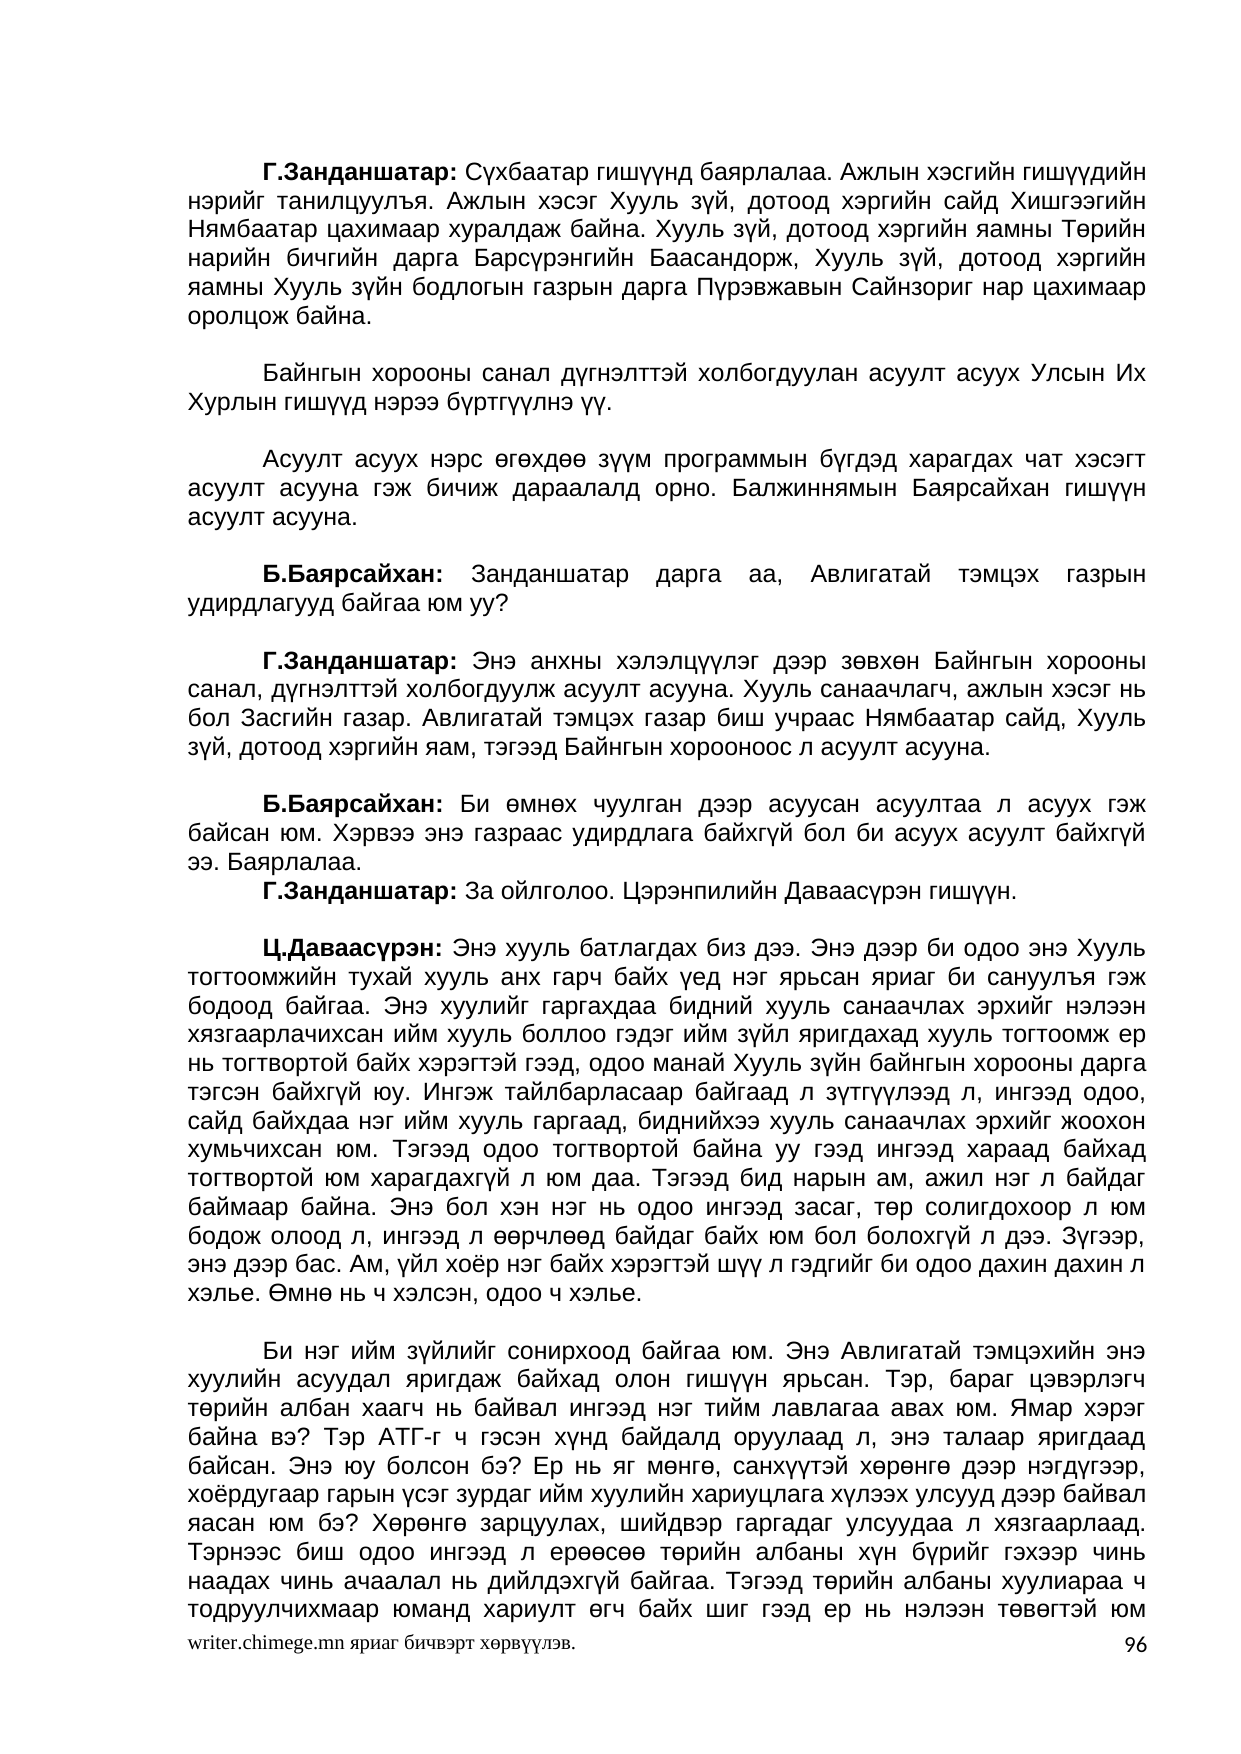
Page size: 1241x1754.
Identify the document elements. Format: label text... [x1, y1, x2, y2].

text Г.Занданшатар: Сүхбаатар гишүүнд баярлалаа. Ажлын хэсгийн гишүүдийн нэрийг танилцуулъя. Ажлын хэсэг Хууль зүй, дотоод хэргийн сайд Хишгээгийн Нямбаатар цахимаар хуралдаж байна. Хууль зүй, дотоод хэргийн яамны Төрийн нарийн бичгийн дарга Барсүрэнгийн Баасандорж, Хууль зүй, дотоод хэргийн яамны Хууль зүйн бодлогын газрын дарга Пүрэвжавын Сайнзориг нар цахимаар оролцож байна. [187, 157, 1147, 329]
text Ц.Даваасүрэн: Энэ хууль батлагдах биз дээ. Энэ дээр би одоо энэ Хууль тогтоомжийн тухай хууль анх гарч байх үед нэг ярьсан яриаг би сануулъя гэж бодоод байгаа. Энэ хуулийг гаргахдаа бидний хууль санаачлах эрхийг нэлээн хязгаарлачихсан ийм хууль боллоо гэдэг ийм зүйл яригдахад хууль тогтоомж ер нь тогтвортой байх хэрэгтэй гээд, одоо манай Хууль зүйн байнгын хорооны дарга тэгсэн байхгүй юу. Ингэж тайлбарласаар байгаад л зүтгүүлээд л, ингээд одоо, сайд байхдаа нэг ийм хууль гаргаад, биднийхээ хууль санаачлах эрхийг жоохон хумьчихсан юм. Тэгээд одоо тогтвортой байна уу гээд ингээд хараад байхад тогтвортой юм харагдахгүй л юм даа. Тэгээд бид нарын ам, ажил нэг л байдаг баймаар байна. Энэ бол хэн нэг нь одоо ингээд засаг, төр солигдохоор л юм бодож олоод л, ингээд л өөрчлөөд байдаг байх юм бол болохгүй л дээ. Зүгээр, энэ дээр бас. Ам, үйл хоёр нэг байх хэрэгтэй шүү л гэдгийг би одоо дахин дахин л хэлье. Өмнө нь ч хэлсэн, одоо ч хэлье. [187, 933, 1147, 1307]
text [187, 1336, 1147, 1623]
text Г.Занданшатар: За ойлголоо. Цэрэнпилийн Даваасүрэн гишүүн. [187, 876, 1147, 904]
text Г.Занданшатар: Энэ анхны хэлэлцүүлэг дээр зөвхөн Байнгын хорооны санал, дүгнэлттэй холбогдуулж асуулт асууна. Хууль санаачлагч, ажлын хэсэг нь бол Засгийн газар. Авлигатай тэмцэх газар биш учраас Нямбаатар сайд, Хууль зүй, дотоод хэргийн яам, тэгээд Байнгын хорооноос л асуулт асууна. [187, 646, 1147, 761]
text Б.Баярсайхан: Занданшатар дарга аа, Авлигатай тэмцэх газрын удирдлагууд байгаа юм уу? [187, 559, 1147, 617]
text Б.Баярсайхан: Би өмнөх чуулган дээр асуусан асуултаа л асуух гэж байсан юм. Хэрвээ энэ газраас удирдлага байхгүй бол би асуух асуулт байхгүй ээ. Баярлалаа. [187, 789, 1147, 876]
text Асуулт асуух нэрс өгөхдөө зүүм программын бүгдэд харагдах чат хэсэгт асуулт асууна гэж бичиж дараалалд орно. Балжиннямын Баярсайхан гишүүн асуулт асууна. [187, 444, 1147, 531]
text Байнгын хорооны санал дүгнэлттэй холбогдуулан асуулт асуух Улсын Их Хурлын гишүүд нэрээ бүртгүүлнэ үү. [187, 358, 1147, 416]
